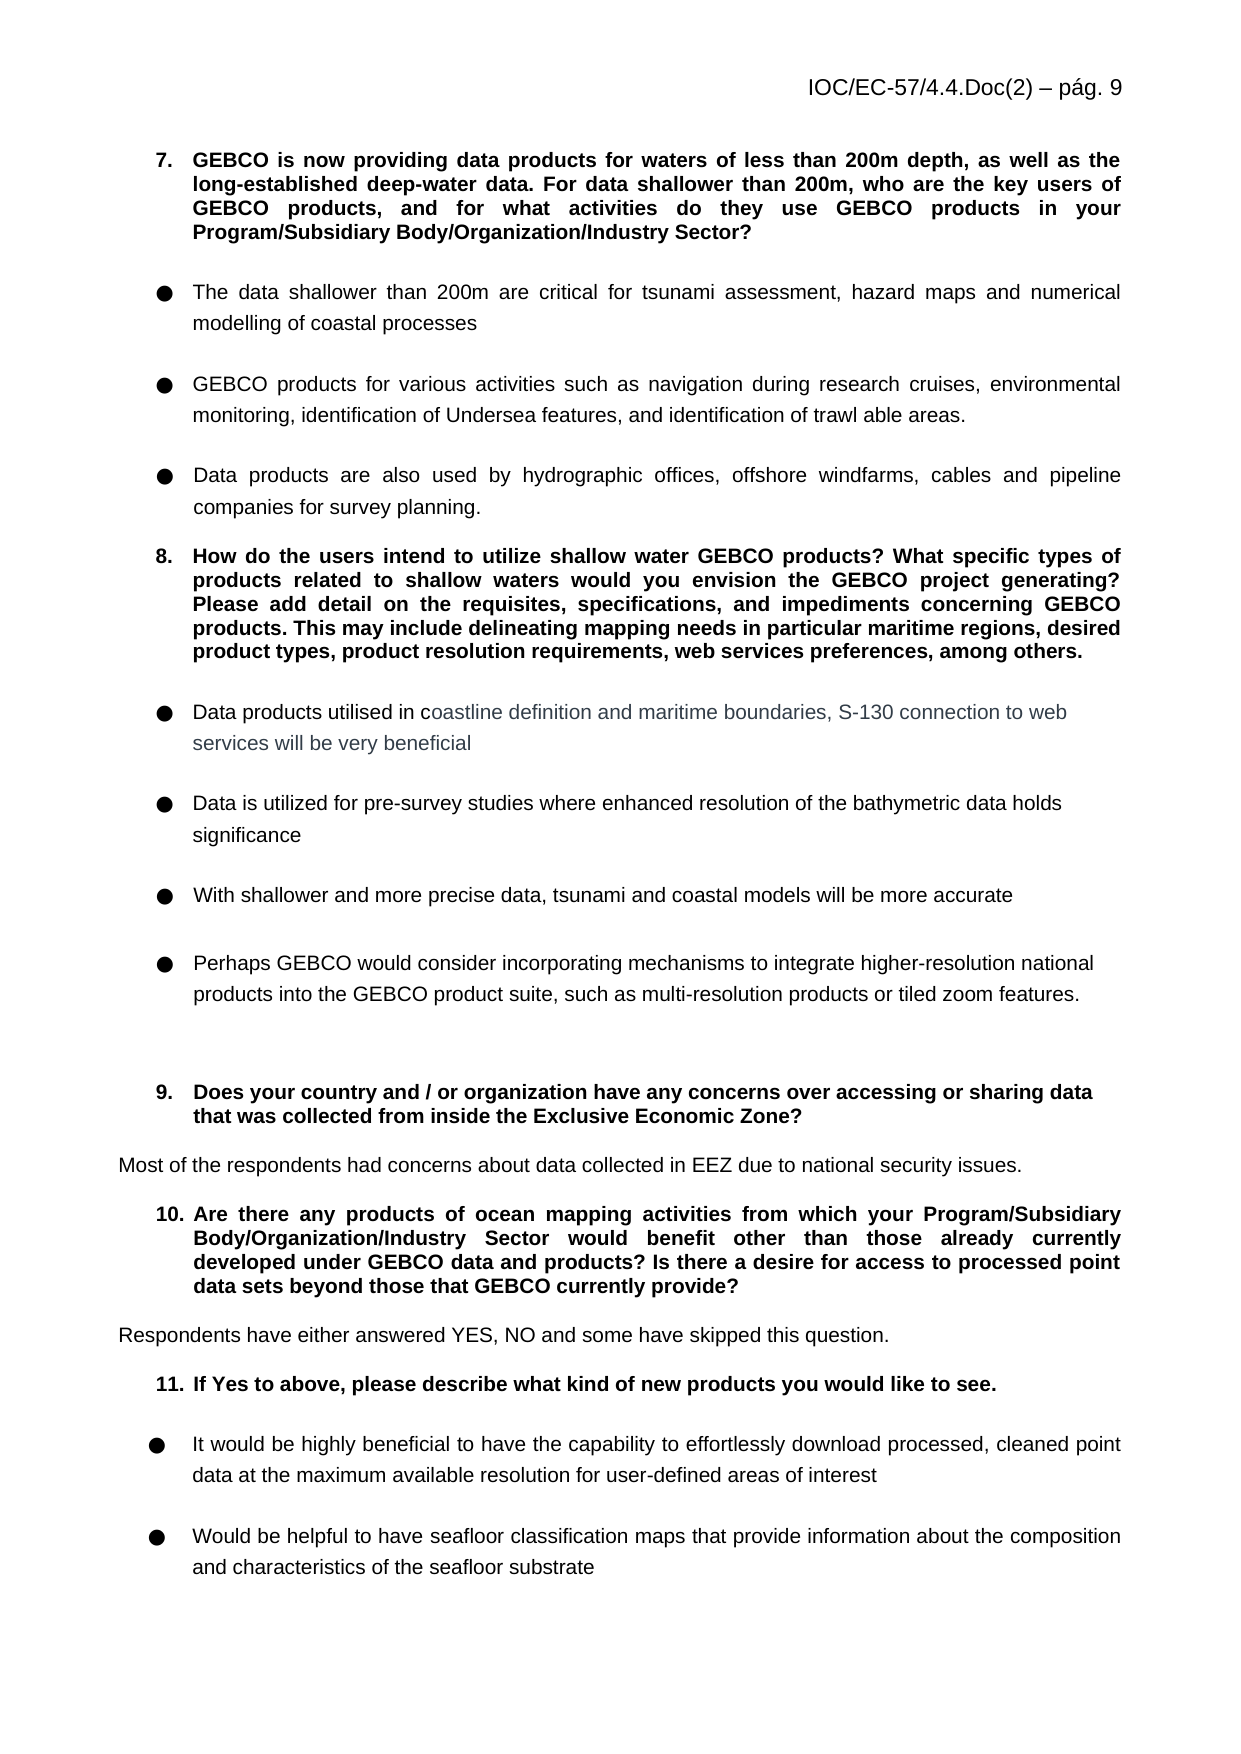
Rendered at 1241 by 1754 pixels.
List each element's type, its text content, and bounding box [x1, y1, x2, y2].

list Does your country and / or organization have any concerns over accessing or sharing data that was collected from inside the Exclusive Economic Zone? [156, 1080, 1122, 1128]
text Respondents have either answered YES, NO and some have skipped this question. [118, 1323, 1122, 1347]
list Would be helpful to have seafloor classification maps that provide information about the composition and characteristics of the seafloor substrate [148, 1512, 1122, 1579]
list How do the users intend to utilize shallow water GEBCO products? What specific types of products related to shallow waters would you envision the GEBCO project generating? Please add detail on the requisites, specifications, and impediments concerning GEBCO products. This may include delineating mapping needs in particular maritime regions, desired product types, product resolution requirements, web services preferences, among others. [155, 543, 1122, 663]
list If Yes to above, please describe what kind of new products you would like to see. [156, 1372, 1122, 1396]
list It would be highly beneficial to have the capability to effortlessly download processed, cleaned point data at the maximum available resolution for user-defined areas of interest [148, 1421, 1122, 1487]
list GEBCO products for various activities such as navigation during research cruises, environmental monitoring, identification of Undersea features, and identification of trawl able areas. [155, 360, 1122, 427]
list Perhaps GEBCO would consider incorporating mechanisms to integrate higher-resolution national products into the GEBCO product suite, such as multi-resolution products or tiled zoom features. [156, 939, 1122, 1006]
list Data products are also used by hydrographic offices, offshore windfarms, cables and pipeline companies for survey planning. [156, 452, 1122, 518]
list The data shallower than 200m are critical for tsunami assessment, hazard maps and numerical modelling of coastal processes [155, 268, 1122, 335]
list With shallower and more precise data, tsunami and coastal models will be more accurate [156, 872, 1122, 914]
list Are there any products of ocean mapping activities from which your Program/Subsidiary Body/Organization/Industry Sector would benefit other than those already currently developed under GEBCO data and products? Is there a desire for access to processed point data sets beyond those that GEBCO currently provide? [156, 1202, 1122, 1298]
list GEBCO is now providing data products for waters of less than 200m depth, as well as the long-established deep-water data. For data shallower than 200m, who are the key users of GEBCO products, and for what activities do they use GEBCO products in your Program/Subsidiary Body/Organization/Industry Sector? [155, 148, 1122, 243]
list Data is utilized for pre-survey studies where enhanced resolution of the bathymetric data holds significance [155, 780, 1122, 847]
list Data products utilised in coastline definition and maritime boundaries, S-130 connection to web services will be very beneficial [155, 688, 1122, 755]
text Most of the respondents had concerns about data collected in EEZ due to national security issues. [118, 1153, 1122, 1177]
